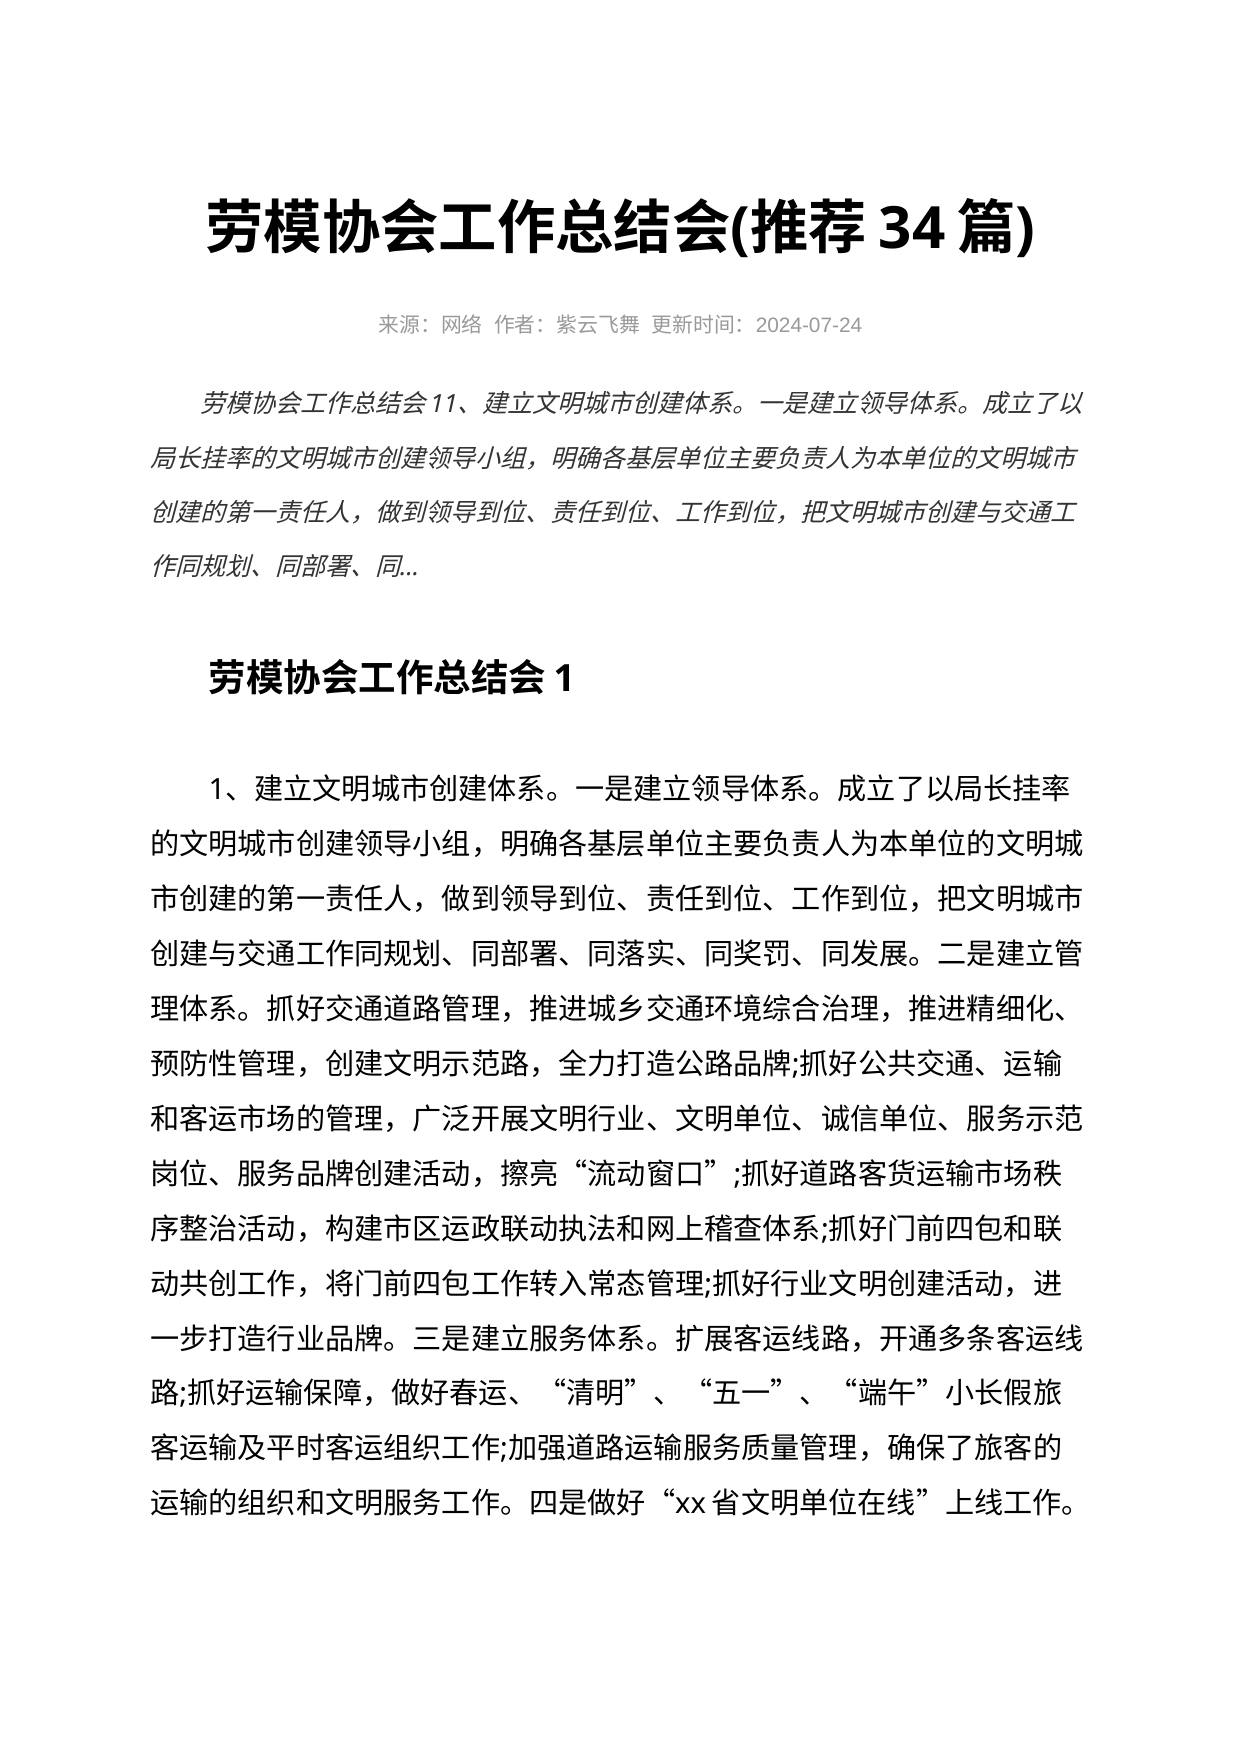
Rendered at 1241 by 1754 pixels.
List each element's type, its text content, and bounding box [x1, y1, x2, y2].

text 来源：网络 作者：紫云飞舞 更新时间：2024-07-24 [150, 313, 1090, 337]
subtitle 劳模协会工作总结会(推荐34篇) [150, 181, 1090, 266]
text 1、建立文明城市创建体系。一是建立领导体系。成立了以局长挂率的文明城市创建领导小组，明确各基层单位主要负责人为本单位的文明城市创建的第一责任人，做到领导到位、责任到位、工作到位，把文明城市创建与交通工作同规划、同部署、同落实、同奖罚、同发展。二是建立管理体系。抓好交通道路管理，推进城乡交通环境综合治理，推进精细化、预防性管理，创建文明示范路，全力打造公路品牌;抓好公共交通、运输和客运市场的管理，广泛开展文明行业、文明单位、诚信单位、服务示范岗位、服务品牌创建活动，擦亮“流动窗口”;抓好道路客货运输市场秩序整治活动，构建市区运政联动执法和网上稽查体系;抓好门前四包和联动共创工作，将门前四包工作转入常态管理;抓好行业文明创建活动，进一步打造行业品牌。三是建立服务体系。扩展客运线路，开通多条客运线路;抓好运输保障，做好春运、“清明”、“五一”、“端午”小长假旅客运输及平时客运组织工作;加强道路运输服务质量管理，确保了旅客的运输的组织和文明服务工作。四是做好“xx省文明单位在线”上线工作。 [150, 766, 1090, 1522]
text 劳模协会工作总结会11、建立文明城市创建体系。一是建立领导体系。成立了以局长挂率的文明城市创建领导小组，明确各基层单位主要负责人为本单位的文明城市创建的第一责任人，做到领导到位、责任到位、工作到位，把文明城市创建与交通工作同规划、同部署、同... [150, 384, 1090, 583]
text 劳模协会工作总结会1 [150, 648, 1090, 703]
